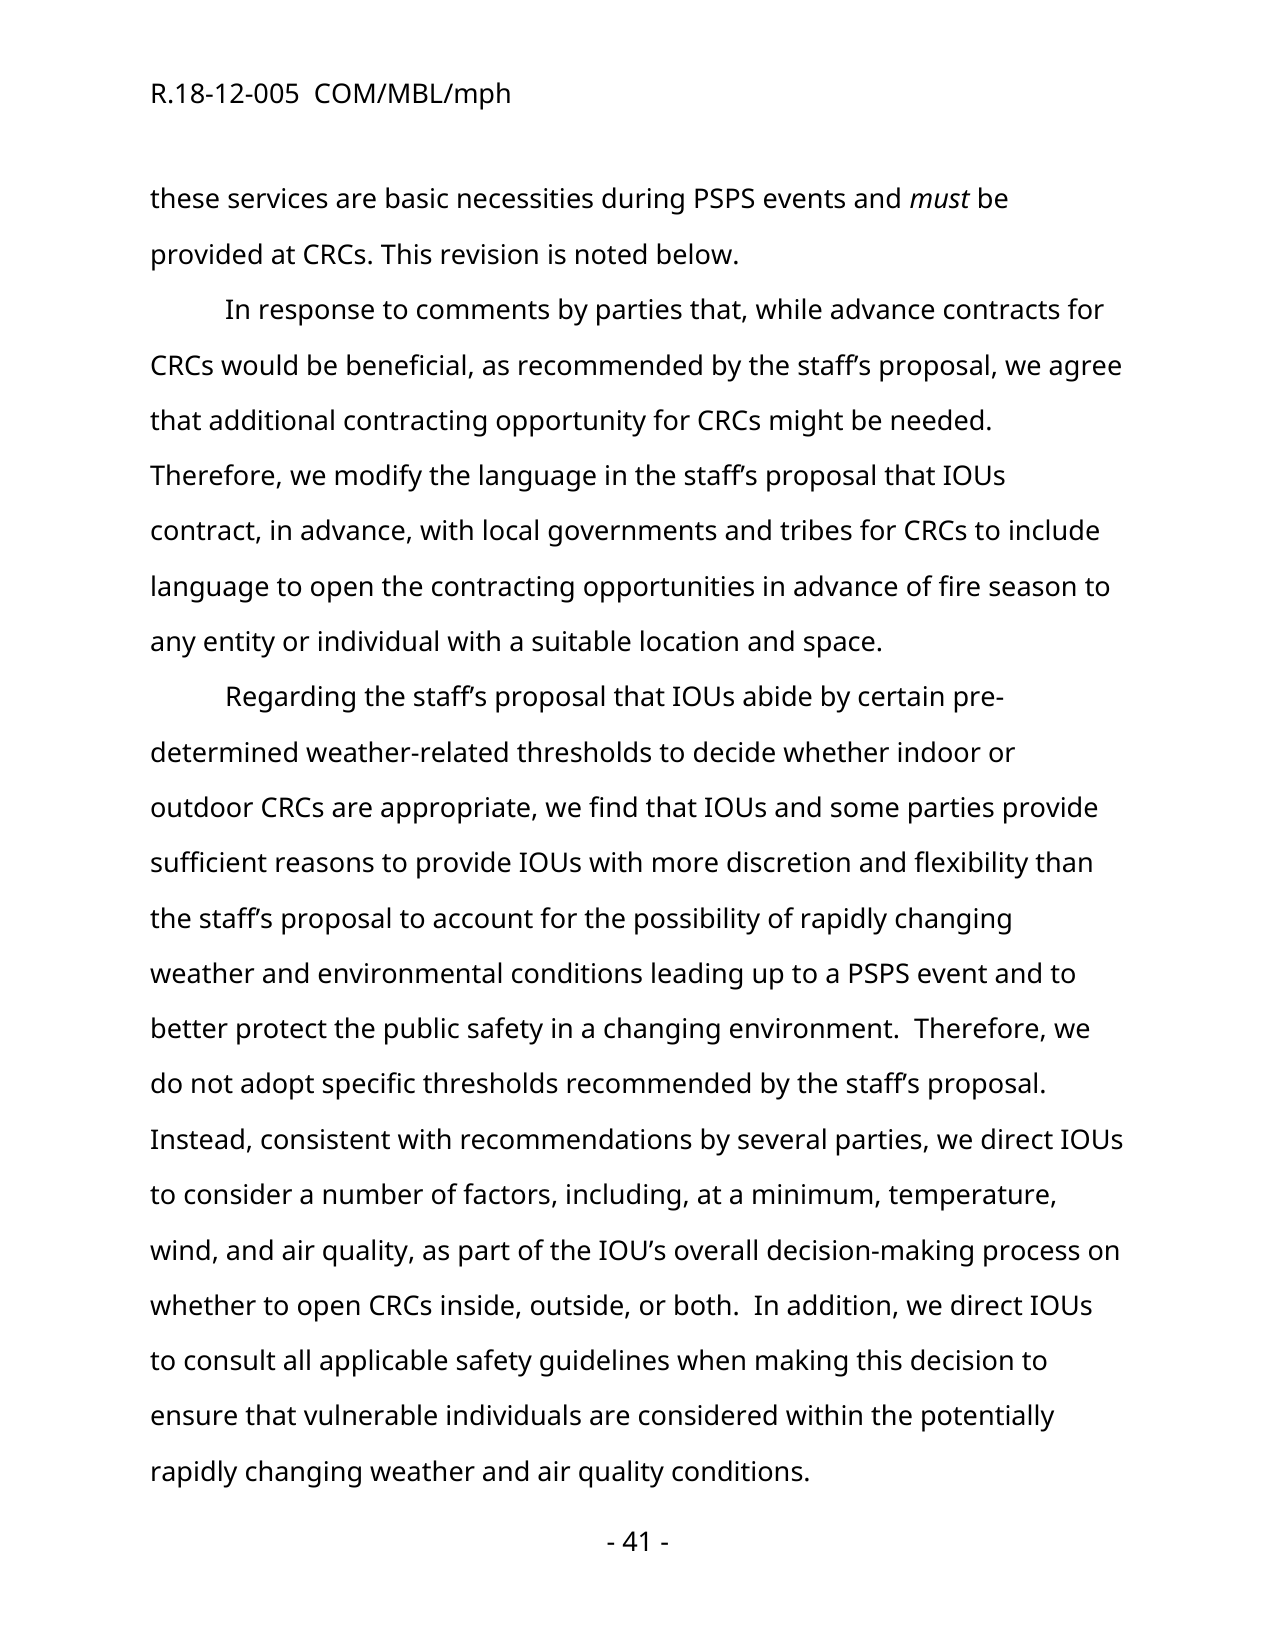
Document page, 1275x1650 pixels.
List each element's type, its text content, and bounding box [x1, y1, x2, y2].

text Regarding the staff’s proposal that IOUs abide by certain pre-determined weather-related thresholds to decide whether indoor or outdoor CRCs are appropriate, we find that IOUs and some parties provide sufficient reasons to provide IOUs with more discretion and flexibility than the staff’s proposal to account for the possibility of rapidly changing weather and environmental conditions leading up to a PSPS event and to better protect the public safety in a changing environment. Therefore, we do not adopt specific thresholds recommended by the staff’s proposal. Instead, consistent with recommendations by several parties, we direct IOUs to consider a number of factors, including, at a minimum, temperature, wind, and air quality, as part of the IOU’s overall decision-making process on whether to open CRCs inside, outside, or both. In addition, we direct IOUs to consult all applicable safety guidelines when making this decision to ensure that vulnerable individuals are considered within the potentially rapidly changing weather and air quality conditions. [150, 678, 1125, 1489]
text In response to comments by parties that, while advance contracts for CRCs would be beneficial, as recommended by the staff’s proposal, we agree that additional contracting opportunity for CRCs might be needed. Therefore, we modify the language in the staff’s proposal that IOUs contract, in advance, with local governments and tribes for CRCs to include language to open the contracting opportunities in advance of fire season to any entity or individual with a suitable location and space. [150, 291, 1125, 659]
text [150, 180, 1125, 272]
